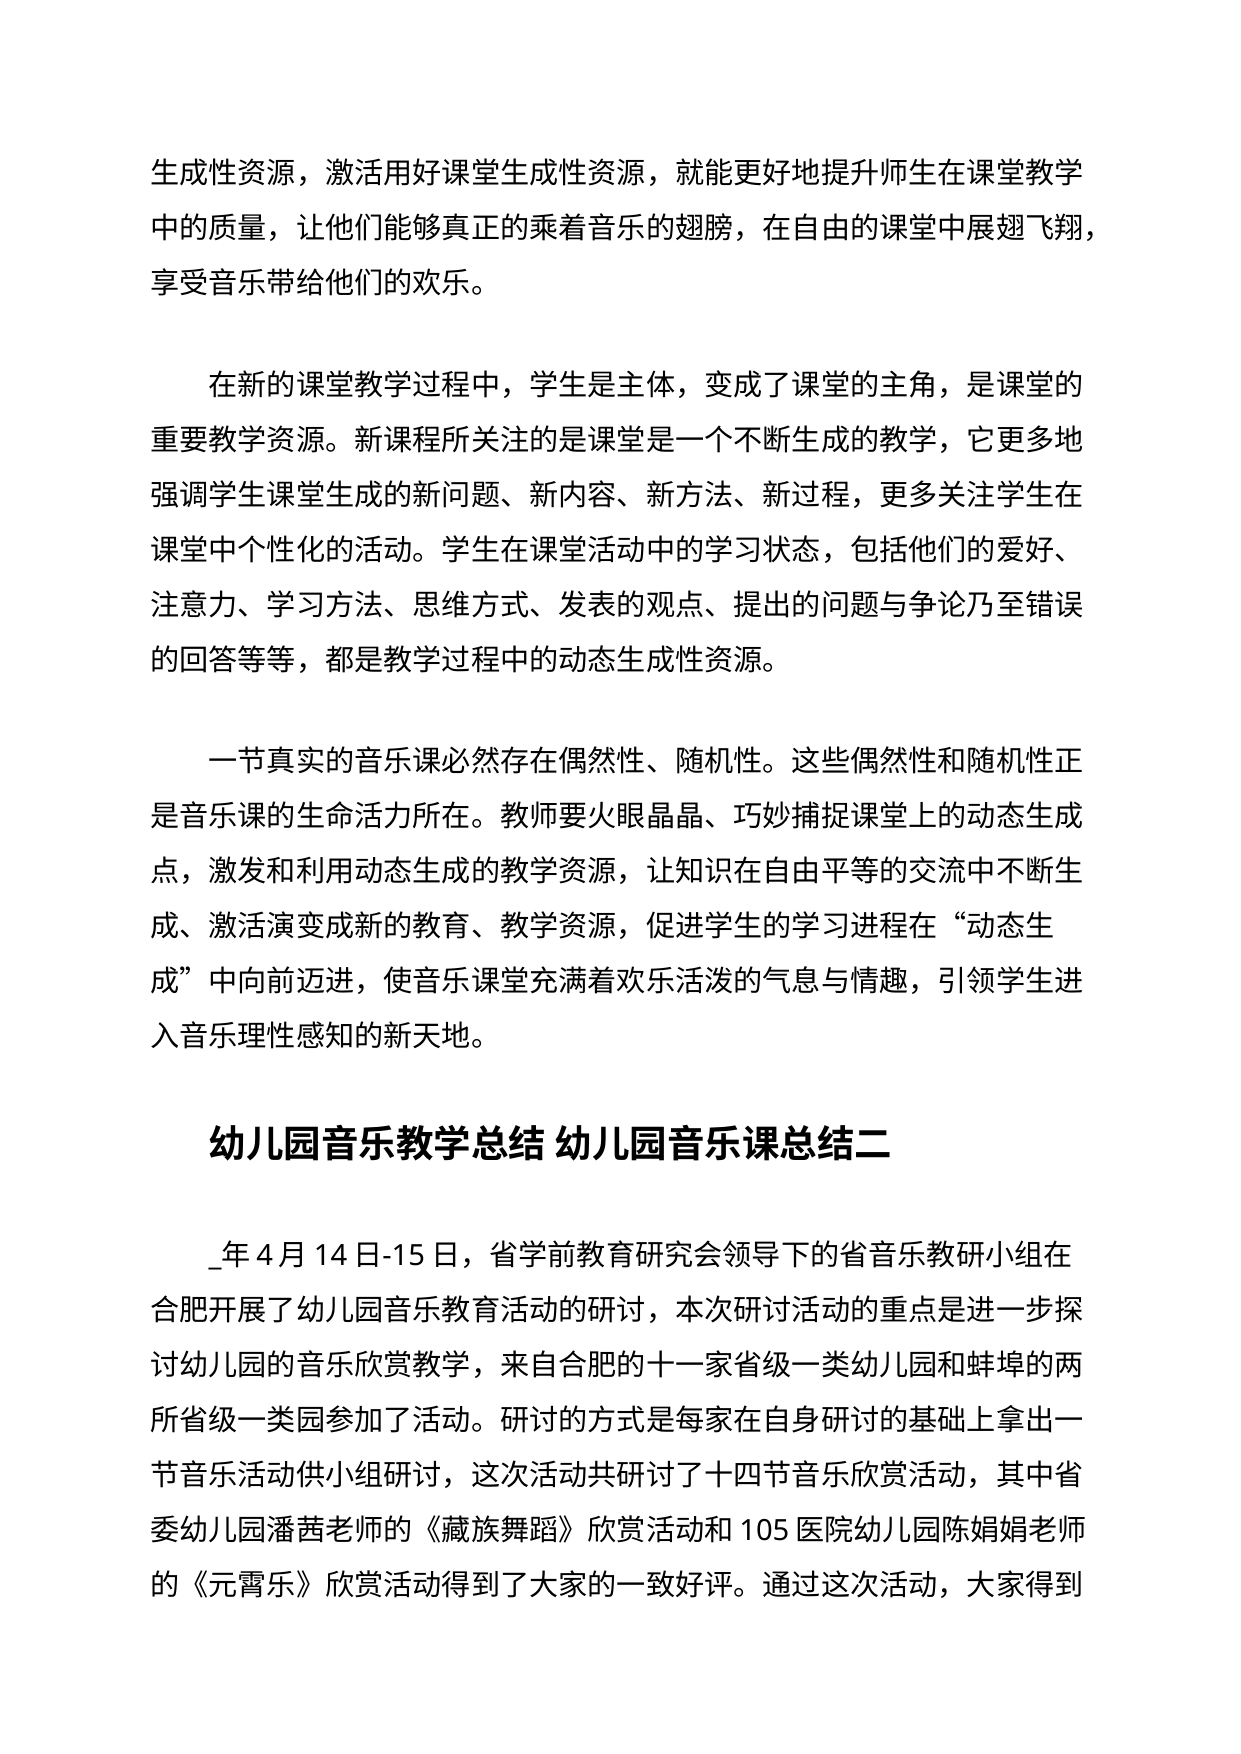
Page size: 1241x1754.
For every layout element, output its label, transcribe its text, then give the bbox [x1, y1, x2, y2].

text 一节真实的音乐课必然存在偶然性、随机性。这些偶然性和随机性正是音乐课的生命活力所在。教师要火眼晶晶、巧妙捕捉课堂上的动态生成点，激发和利用动态生成的教学资源，让知识在自由平等的交流中不断生成、激活演变成新的教育、教学资源，促进学生的学习进程在“动态生成”中向前迈进，使音乐课堂充满着欢乐活泼的气息与情趣，引领学生进入音乐理性感知的新天地。 [150, 738, 1090, 1054]
text 幼儿园音乐教学总结 幼儿园音乐课总结二 [150, 1114, 1090, 1168]
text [150, 1231, 1090, 1603]
text 在新的课堂教学过程中，学生是主体，变成了课堂的主角，是课堂的重要教学资源。新课程所关注的是课堂是一个不断生成的教学，它更多地强调学生课堂生成的新问题、新内容、新方法、新过程，更多关注学生在课堂中个性化的活动。学生在课堂活动中的学习状态，包括他们的爱好、注意力、学习方法、思维方式、发表的观点、提出的问题与争论乃至错误的回答等等，都是教学过程中的动态生成性资源。 [150, 362, 1090, 678]
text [150, 150, 1090, 302]
